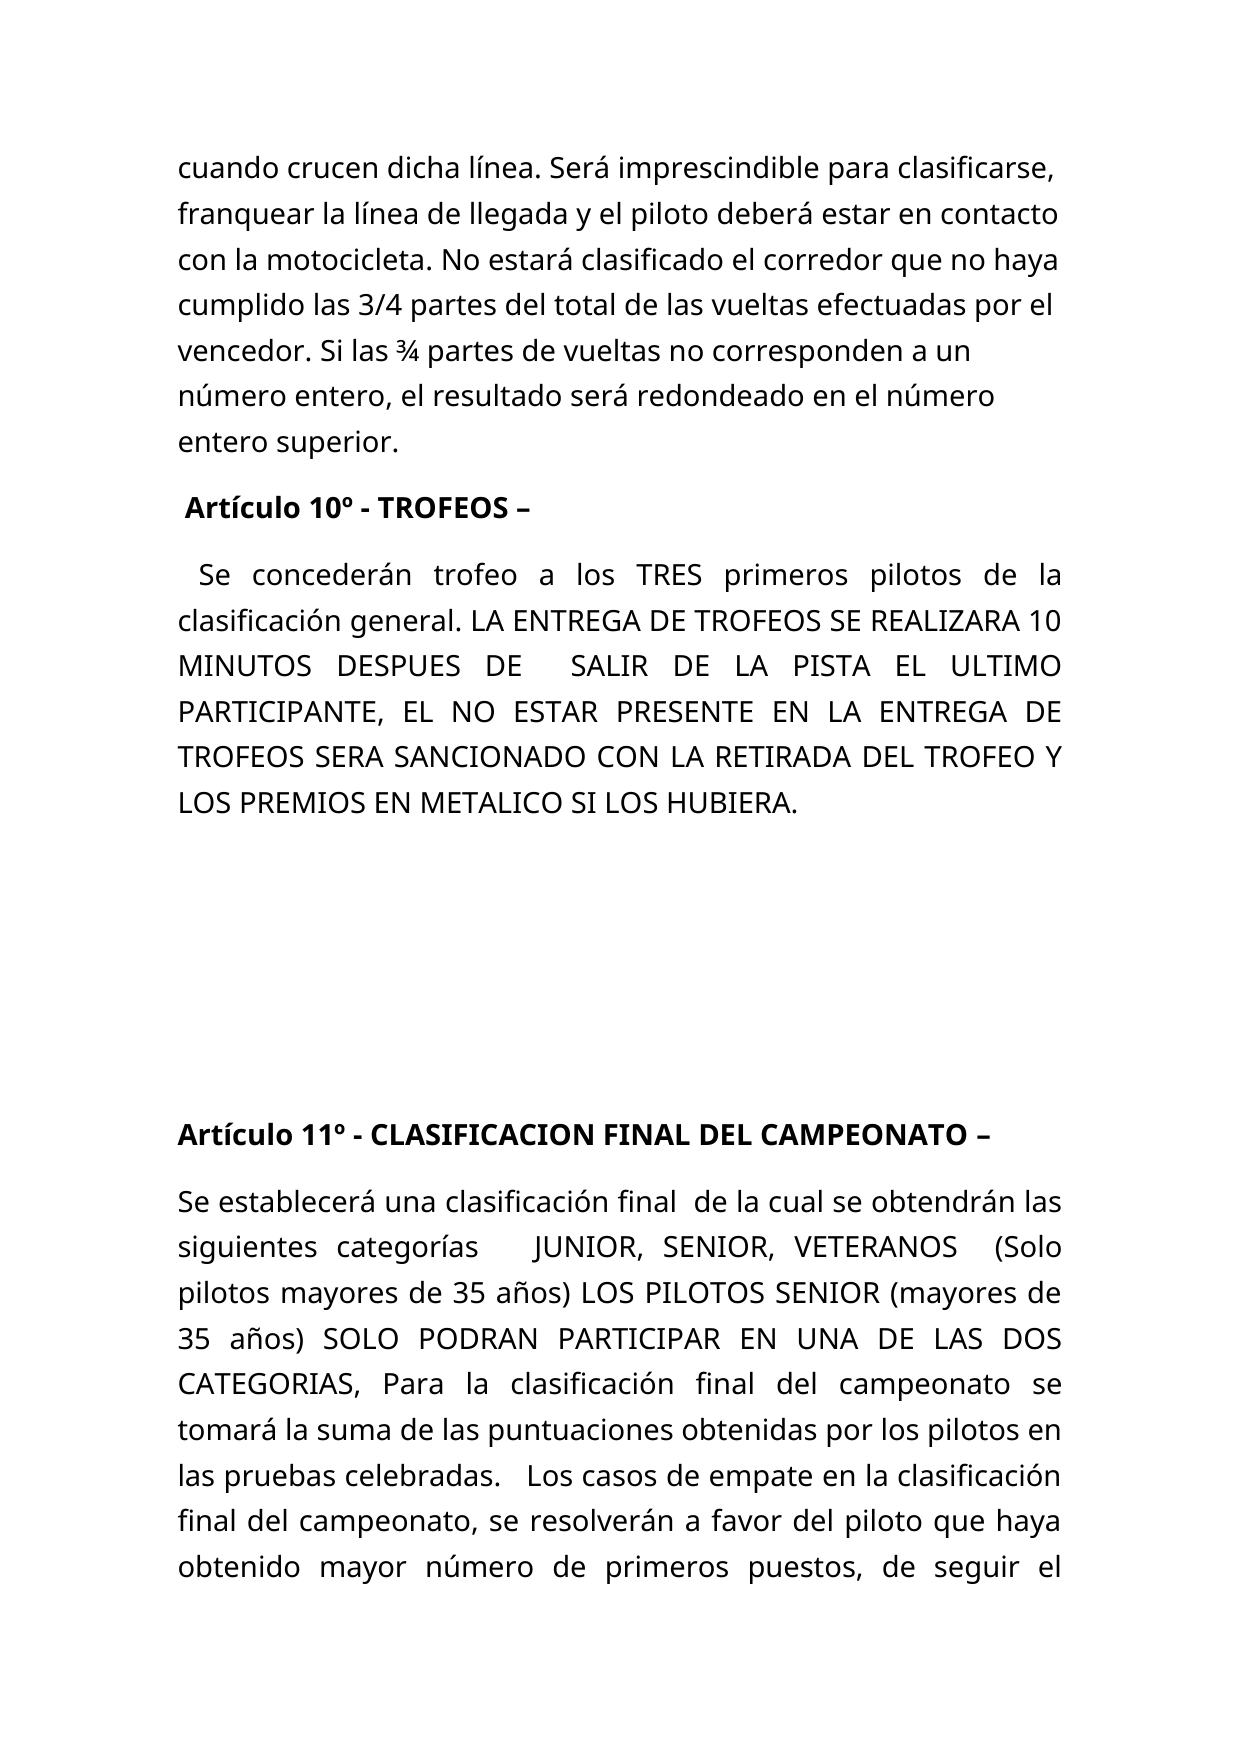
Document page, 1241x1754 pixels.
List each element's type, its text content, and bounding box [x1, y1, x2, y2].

text Se concederán trofeo a los TRES primeros pilotos de la clasificación general. LA ENTREGA DE TROFEOS SE REALIZARA 10 MINUTOS DESPUES DE SALIR DE LA PISTA EL ULTIMO PARTICIPANTE, EL NO ESTAR PRESENTE EN LA ENTREGA DE TROFEOS SERA SANCIONADO CON LA RETIRADA DEL TROFEO Y LOS PREMIOS EN METALICO SI LOS HUBIERA. [177, 554, 1063, 822]
text Artículo 11º - CLASIFICACION FINAL DEL CAMPEONATO – [177, 1115, 1063, 1154]
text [177, 1181, 1063, 1586]
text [177, 148, 1063, 461]
text Artículo 10º - TROFEOS – [177, 488, 1063, 527]
